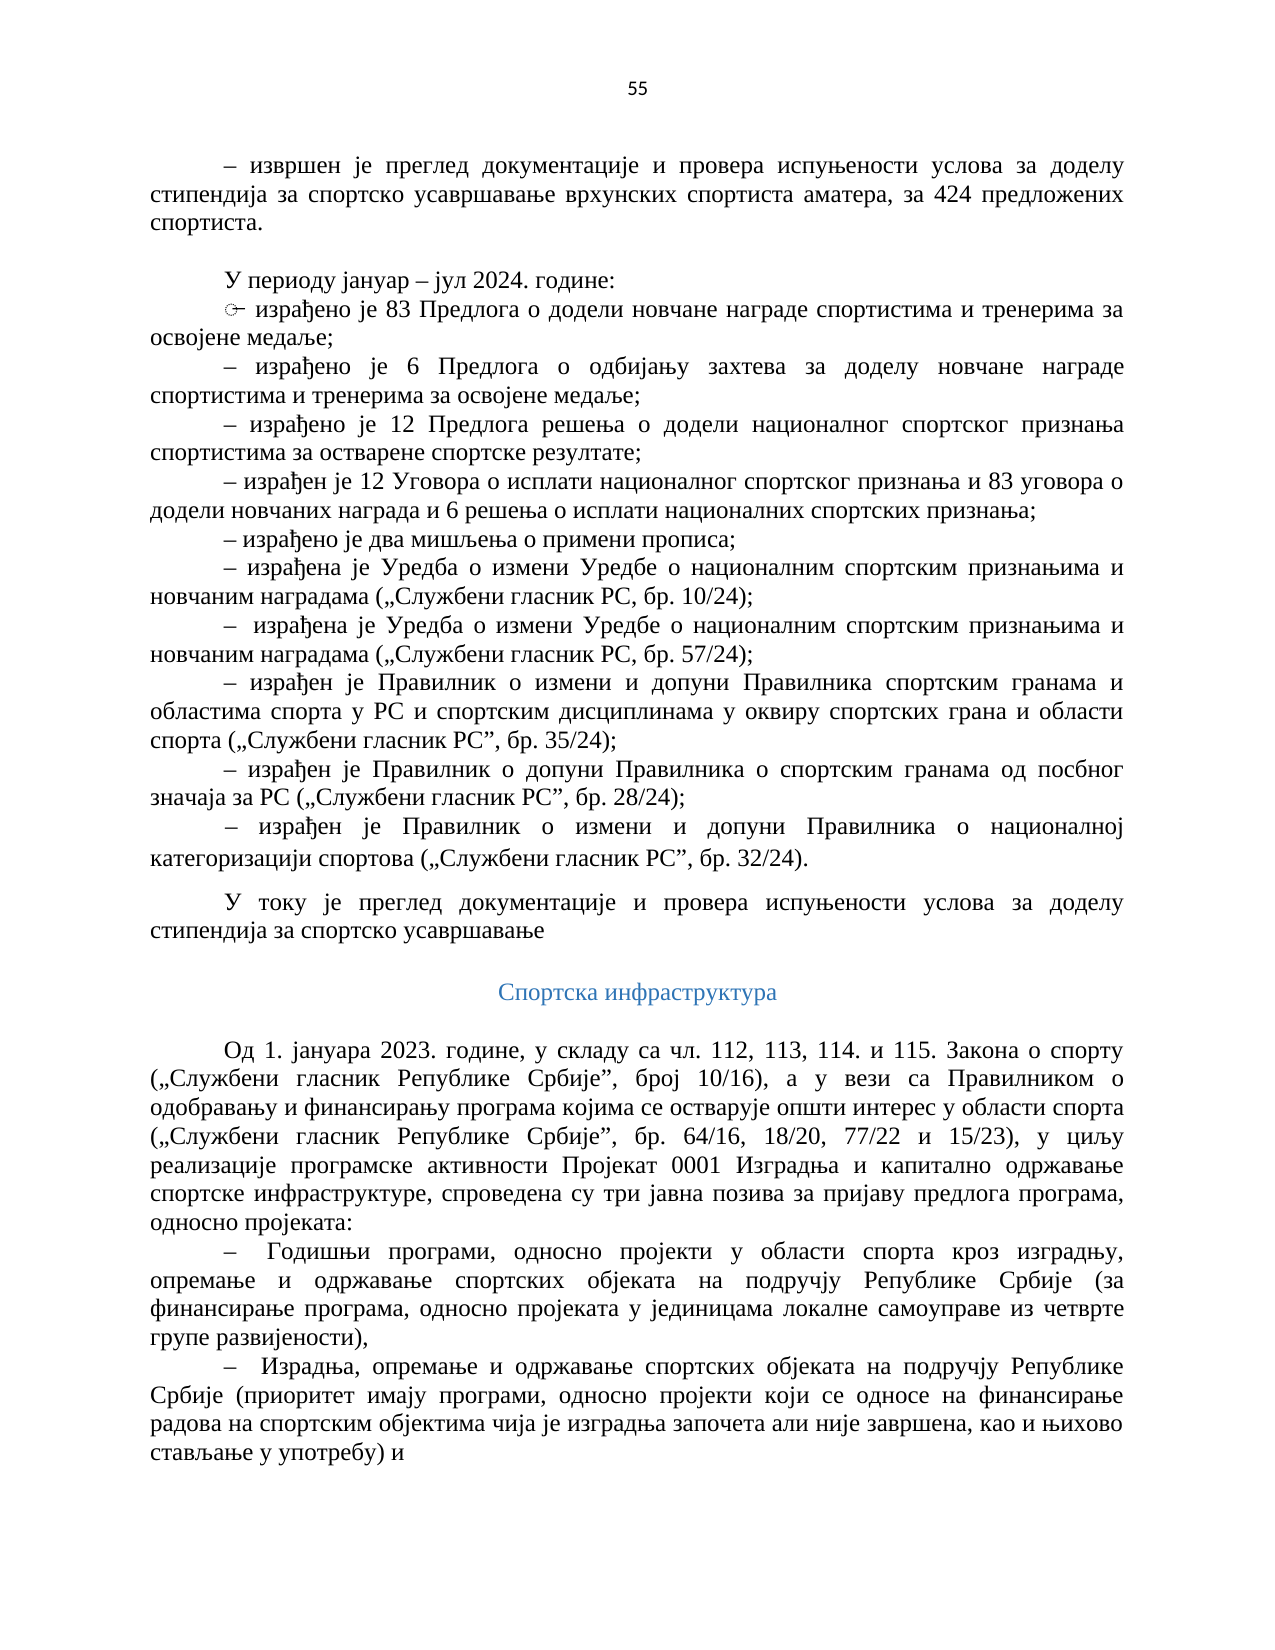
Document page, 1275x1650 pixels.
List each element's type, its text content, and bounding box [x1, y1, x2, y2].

text – израђен је Правилник о допуни Правилника о спортским гранама од посбног значаја за РС („Службени гласник РС”, бр. 28/24); [150, 754, 1125, 811]
text – израђен је Правилник о измени и допуни Правилника о националној категоризацији спортова („Службени гласник РС”, бр. 32/24). [150, 811, 1125, 872]
text У току је преглед документације и провера испуњености услова за доделу стипендија за спортско усавршавање [150, 887, 1125, 944]
text – израђен је Правилник о измени и допуни Правилника спортским гранама и областима спорта у РС и спортским дисциплинама у оквиру спортских грана и области спорта („Службени гласник РС”, бр. 35/24); [150, 667, 1125, 754]
text ‒ израђен је 12 Уговора о исплати националног спортског признања и 83 уговора о додели новчаних награда и 6 решења о исплати националних спортских признања; [150, 466, 1125, 524]
text – израђена је Уредба о измени Уредбе о националним спортским признањима и новчаним наградама („Службени гласник РС, бр. 10/24); [150, 552, 1125, 610]
subtitle Спортска инфраструктура [150, 977, 1125, 1006]
text У периоду јануар – јул 2024. године: [150, 265, 1125, 294]
text – Израдња, опремање и одржавање спортских објеката на подручју Републике Србије (приоритет имају програми, односно пројекти који се односе на финансирање радова на спортским објектима чија је изградња започета али није завршена, као и њихово стављање у употребу) и [150, 1351, 1125, 1466]
text – израђено је два мишљења о примени прописа; [150, 524, 1125, 552]
text – израђено је 6 Предлога о одбијању захтева за доделу новчане награде спортистима и тренерима за освојене медаље; [150, 351, 1125, 409]
text ‒ извршен је преглед документације и провера испуњености услова за доделу стипендија за спортско усавршавање врхунских спортиста аматера, за 424 предложених спортиста. [150, 150, 1125, 236]
list израђена је Уредба о измени Уредбе о националним спортским признањима и новчаним наградама („Службени гласник РС, бр. 57/24); [150, 610, 1125, 667]
text ‒ израђено је 12 Предлога решења о додели националног спортског признања спортистима за остварене спортске резултате; [150, 409, 1125, 466]
text ̶ израђено је 83 Предлога о додели новчане награде спортистима и тренерима за освојене медаље; [150, 294, 1125, 351]
text – Годишњи програми, односно пројекти у области спорта кроз изградњу, опремање и одржавање спортских објеката на подручју Републике Србије (за финансирање програма, односно пројеката у јединицама локалне самоуправе из четврте групе развијености), [150, 1236, 1125, 1351]
text Од 1. јануара 2023. године, у складу са чл. 112, 113, 114. и 115. Закона о спорту („Службени гласник Републике Србије”, број 10/16), а у вези са Правилником о одобравању и финансирању програма којима се остварује општи интерес у области спорта („Службени гласник Републике Србије”, бр. 64/16, 18/20, 77/22 и 15/23), у циљу реализације програмске активности Пројекат 0001 Изградња и капитално одржавање спортске инфраструктуре, спроведена су три јавна позива за пријаву предлога програма, односно пројеката: [150, 1035, 1125, 1236]
